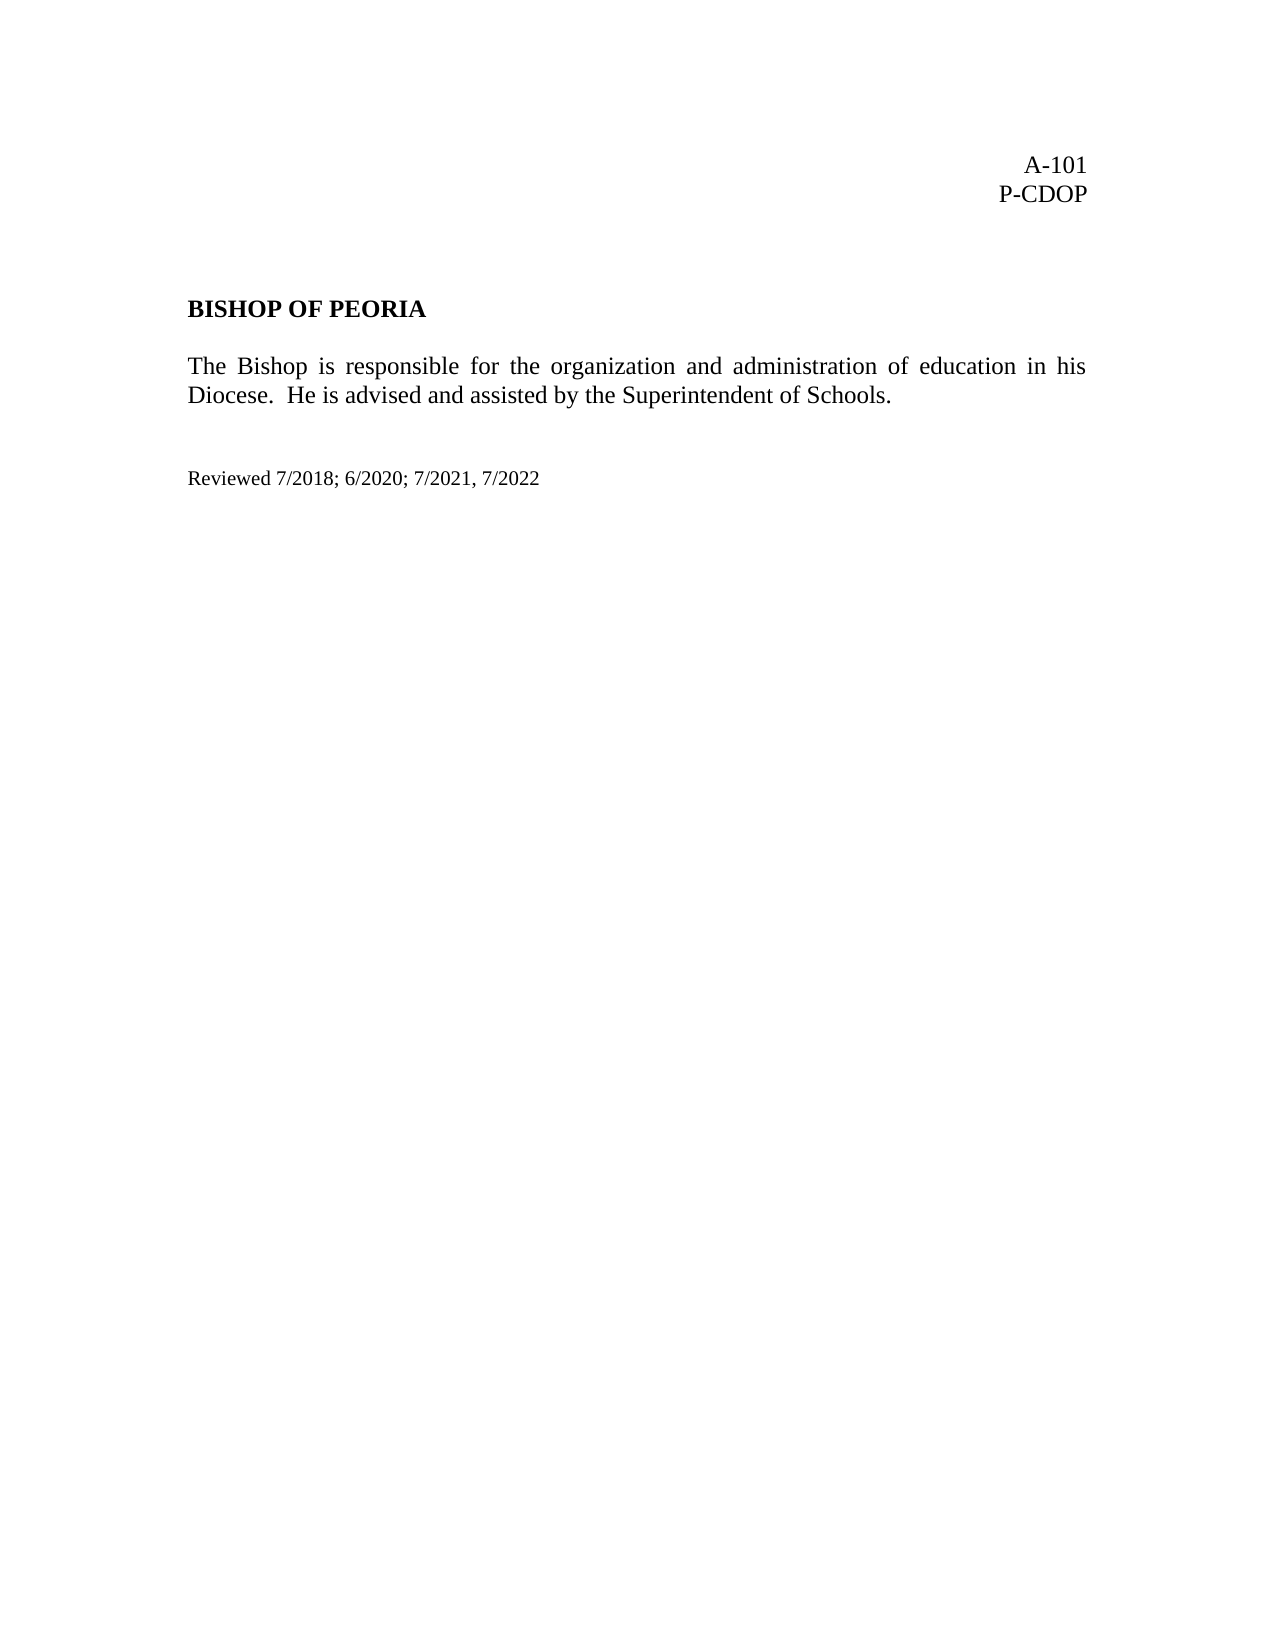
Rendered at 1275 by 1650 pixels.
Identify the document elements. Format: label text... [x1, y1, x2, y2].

text A-101 [187, 150, 1087, 179]
text The Bishop is responsible for the organization and administration of education in his Diocese. He is advised and assisted by the Superintendent of Schools. [187, 351, 1087, 409]
subtitle BISHOP OF [187, 294, 1087, 322]
text P-CDOP [187, 179, 1087, 207]
text Reviewed 7/2018; 6/2020; 7/2021, 7/2022 [187, 466, 1087, 490]
